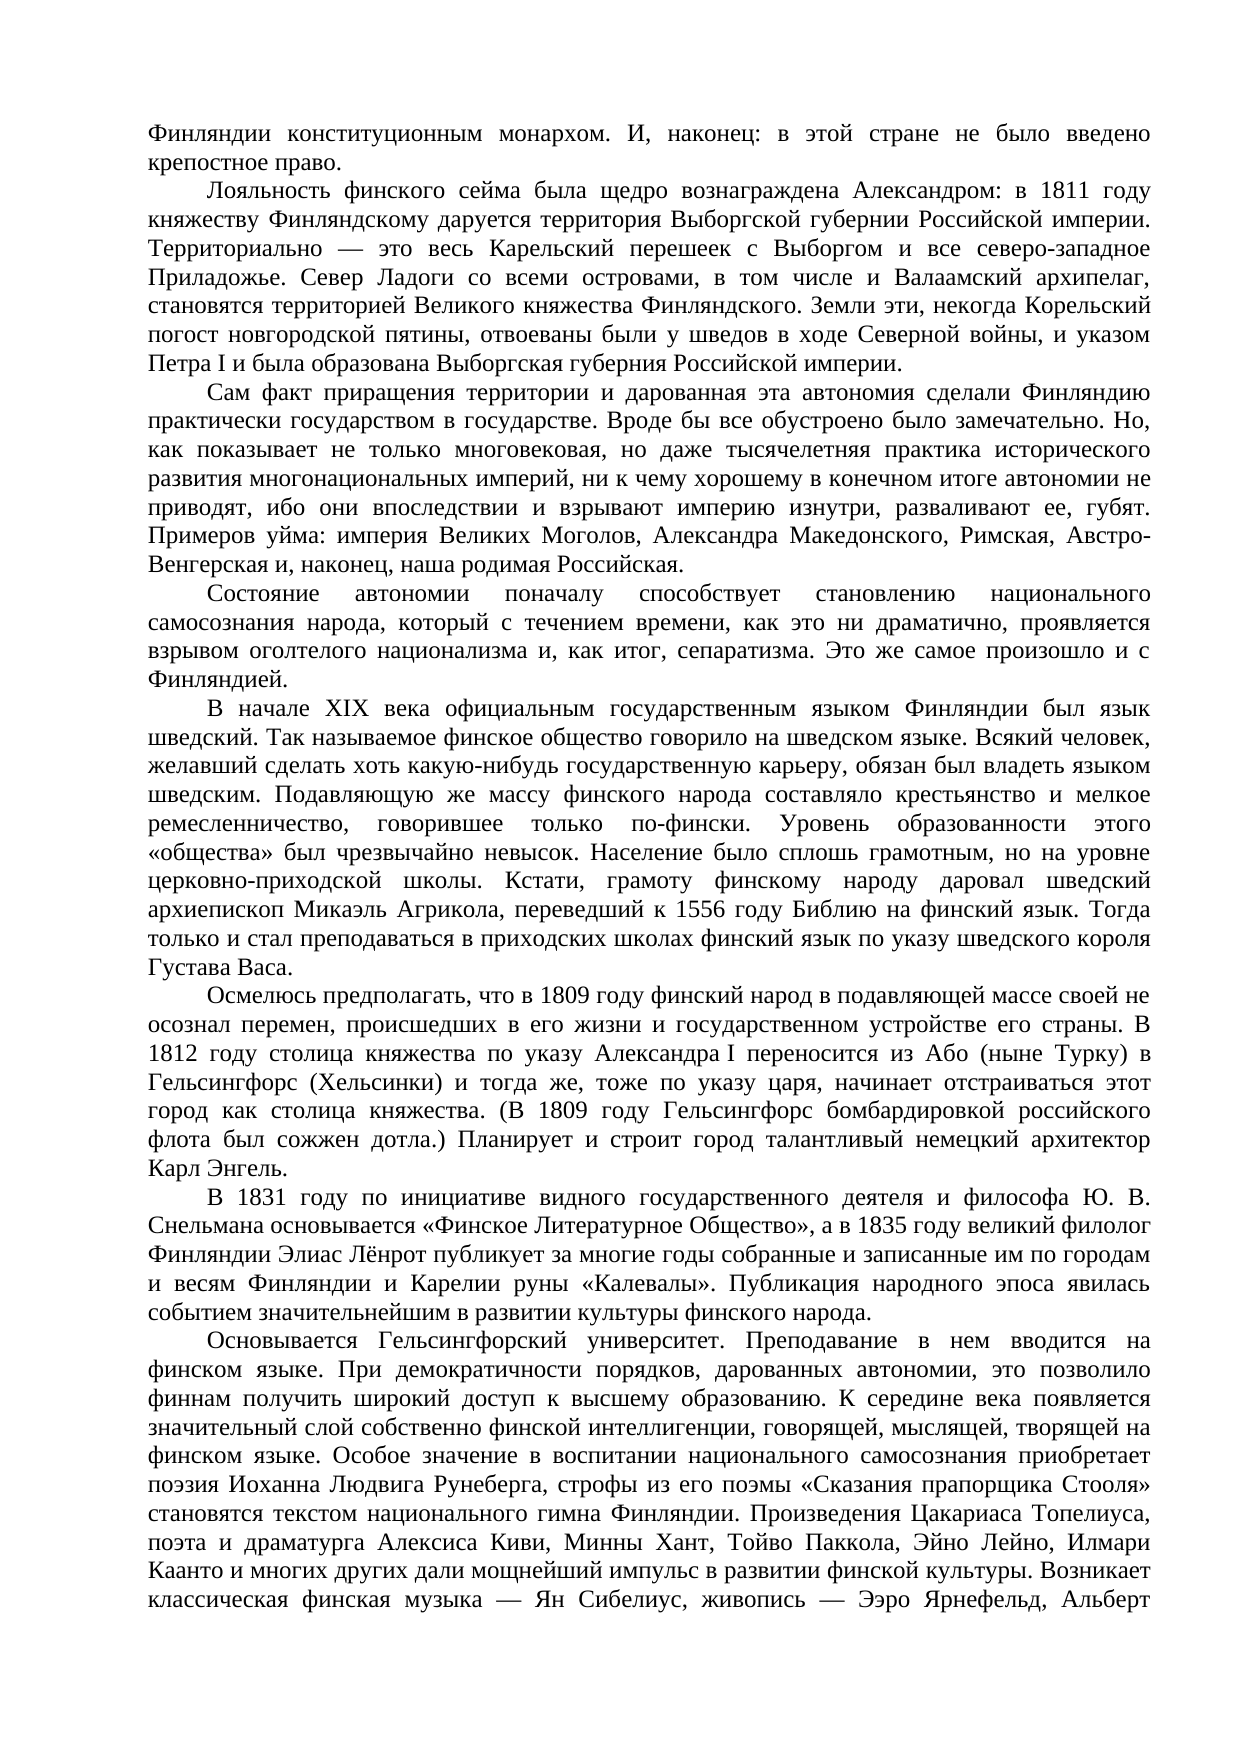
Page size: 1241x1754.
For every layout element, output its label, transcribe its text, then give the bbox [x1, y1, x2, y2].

text Состояние автономии поначалу способствует становлению национального самосознания народа, который с течением времени, как это ни драматично, проявляется взрывом оголтелого национализма и, как итог, сепаратизма. Это же самое произошло и с Финляндией. [148, 578, 1152, 693]
text Сам факт приращения территории и дарованная эта автономия сделали Финляндию практически государством в государстве. Вроде бы все обустроено было замечательно. Но, как показывает не только многовековая, но даже тысячелетняя практика исторического развития многонациональных империй, ни к чему хорошему в конечном итоге автономии не приводят, ибо они впоследствии и взрывают империю изнутри, разваливают ее, губят. Примеров уйма: империя Великих Моголов, Александра Македонского, Римская, Австро-Венгерская и, наконец, наша родимая Российская. [148, 377, 1152, 578]
text В начале XIX века официальным государственным языком Финляндии был язык шведский. Так называемое финское общество говорило на шведском языке. Всякий человек, желавший сделать хоть какую-нибудь государственную карьеру, обязан был владеть языком шведским. Подавляющую же массу финского народа составляло крестьянство и мелкое ремесленничество, говорившее только по-фински. Уровень образованности этого «общества» был чрезвычайно невысок. Население было сплошь грамотным, но на уровне церковно-приходской школы. Кстати, грамоту финскому народу даровал шведский архиепископ Микаэль Агрикола, переведший к 1556 году Библию на финский язык. Тогда только и стал преподаваться в приходских школах финский язык по указу шведского короля Густава Васа. [148, 693, 1152, 981]
text В 1831 году по инициативе видного государственного деятеля и философа Ю. В. Снельмана основывается «Финское Литературное Общество», а в 1835 году великий филолог Финляндии Элиас Лёнрот публикует за многие годы собранные и записанные им по городам и весям Финляндии и Карелии руны «Калевалы». Публикация народного эпоса явилась событием значительнейшим в развитии культуры финского народа. [148, 1182, 1152, 1326]
text Осмелюсь предполагать, что в 1809 году финский народ в подавляющей массе своей не осознал перемен, происшедших в его жизни и государственном устройстве его страны. В 1812 году столица княжества по указу Александра I переносится из Або (ныне Турку) в Гельсингфорс (Хельсинки) и тогда же, тоже по указу царя, начинает отстраиваться этот город как столица княжества. (В 1809 году Гельсингфорс бомбардировкой российского флота был сожжен дотла.) Планирует и строит город талантливый немецкий архитектор Карл Энгель. [148, 981, 1152, 1182]
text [148, 118, 1152, 176]
text Лояльность финского сейма была щедро вознаграждена Александром: в 1811 году княжеству Финляндскому даруется территория Выборгской губернии Российской империи. Территориально — это весь Карельский перешеек с Выборгом и все северо-западное Приладожье. Север Ладоги со всеми островами, в том числе и Валаамский архипелаг, становятся территорией Великого княжества Финляндского. Земли эти, некогда Корельский погост новгородской пятины, отвоеваны были у шведов в ходе Северной войны, и указом Петра I и была образована Выборгская губерния Российской империи. [148, 176, 1152, 377]
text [148, 1326, 1152, 1613]
